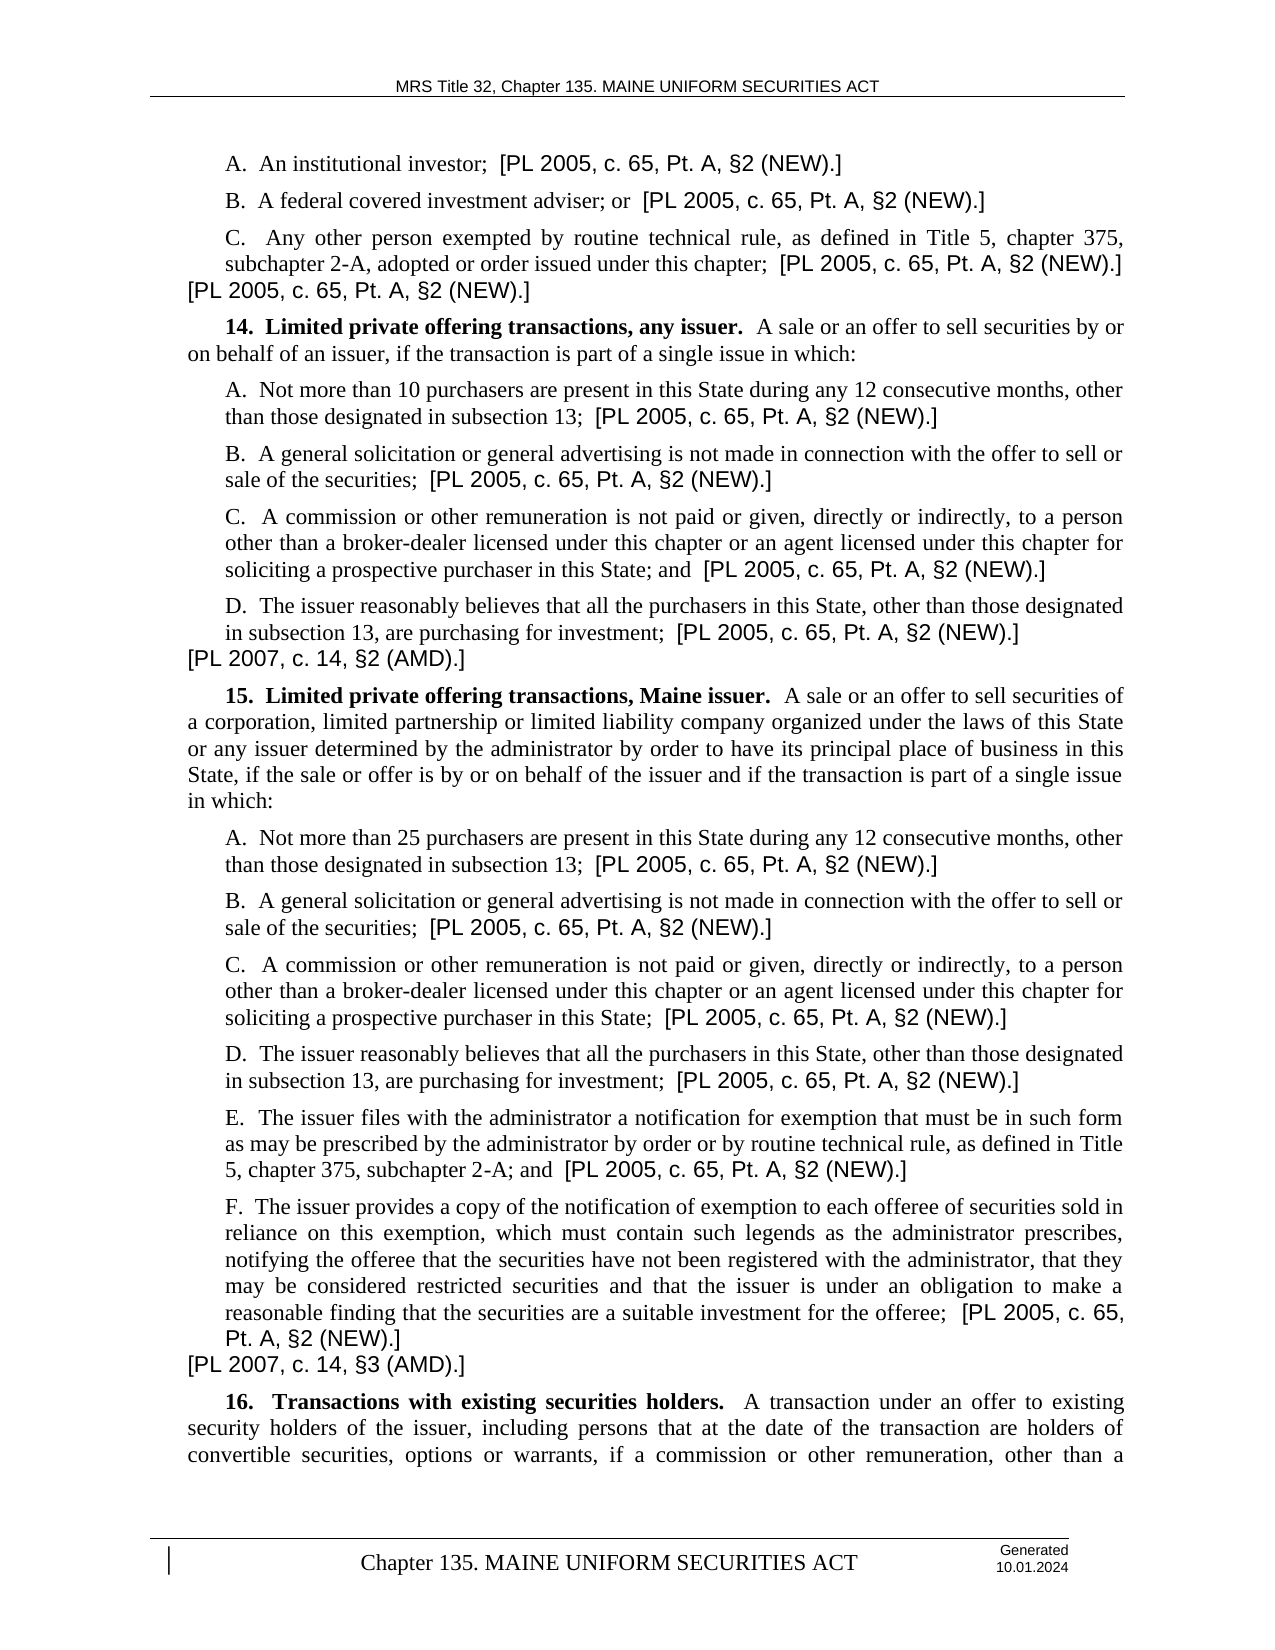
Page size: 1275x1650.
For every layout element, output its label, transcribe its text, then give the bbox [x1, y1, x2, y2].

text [187, 1388, 1125, 1467]
text 14. Limited private offering transactions, any issuer. A sale or an offer to sell securities by or on behalf of an issuer, if the transaction is part of a single issue in which: [187, 313, 1125, 366]
text [PL 2007, c. 14, §2 (AMD).] [187, 645, 1125, 672]
text B. A federal covered investment adviser; or [PL 2005, c. 65, Pt. A, §2 (NEW).] [225, 187, 1125, 213]
text 15. Limited private offering transactions, Maine issuer. A sale or an offer to sell securities of a corporation, limited partnership or limited liability company organized under the laws of this State or any issuer determined by the administrator by order to have its principal place of business in this State, if the sale or offer is by or on behalf of the issuer and if the transaction is part of a single issue in which: [187, 682, 1125, 814]
text F. The issuer provides a copy of the notification of exemption to each offeree of securities sold in reliance on this exemption, which must contain such legends as the administrator prescribes, notifying the offeree that the securities have not been registered with the administrator, that they may be considered restricted securities and that the issuer is under an obligation to make a reasonable finding that the securities are a suitable investment for the offeree; [PL 2005, c. 65, Pt. A, §2 (NEW).] [225, 1193, 1125, 1351]
text D. The issuer reasonably believes that all the purchasers in this State, other than those designated in subsection 13, are purchasing for investment; [PL 2005, c. 65, Pt. A, §2 (NEW).] [225, 1040, 1125, 1093]
text [PL 2007, c. 14, §3 (AMD).] [187, 1351, 1125, 1378]
text A. An institutional investor; [PL 2005, c. 65, Pt. A, §2 (NEW).] [225, 150, 1125, 176]
text A. Not more than 25 purchasers are present in this State during any 12 consecutive months, other than those designated in subsection 13; [PL 2005, c. 65, Pt. A, §2 (NEW).] [225, 824, 1125, 877]
text C. Any other person exempted by routine technical rule, as defined in Title 5, chapter 375, subchapter 2‑A, adopted or order issued under this chapter; [PL 2005, c. 65, Pt. A, §2 (NEW).] [225, 224, 1125, 277]
text A. Not more than 10 purchasers are present in this State during any 12 consecutive months, other than those designated in subsection 13; [PL 2005, c. 65, Pt. A, §2 (NEW).] [225, 376, 1125, 429]
text E. The issuer files with the administrator a notification for exemption that must be in such form as may be prescribed by the administrator by order or by routine technical rule, as defined in Title 5, chapter 375, subchapter 2‑A; and [PL 2005, c. 65, Pt. A, §2 (NEW).] [225, 1103, 1125, 1183]
text B. A general solicitation or general advertising is not made in connection with the offer to sell or sale of the securities; [PL 2005, c. 65, Pt. A, §2 (NEW).] [225, 440, 1125, 492]
text C. A commission or other remuneration is not paid or given, directly or indirectly, to a person other than a broker-dealer licensed under this chapter or an agent licensed under this chapter for soliciting a prospective purchaser in this State; and [PL 2005, c. 65, Pt. A, §2 (NEW).] [225, 503, 1125, 582]
text D. The issuer reasonably believes that all the purchasers in this State, other than those designated in subsection 13, are purchasing for investment; [PL 2005, c. 65, Pt. A, §2 (NEW).] [225, 592, 1125, 645]
text [PL 2005, c. 65, Pt. A, §2 (NEW).] [187, 277, 1125, 303]
text B. A general solicitation or general advertising is not made in connection with the offer to sell or sale of the securities; [PL 2005, c. 65, Pt. A, §2 (NEW).] [225, 887, 1125, 940]
text C. A commission or other remuneration is not paid or given, directly or indirectly, to a person other than a broker-dealer licensed under this chapter or an agent licensed under this chapter for soliciting a prospective purchaser in this State; [PL 2005, c. 65, Pt. A, §2 (NEW).] [225, 951, 1125, 1030]
